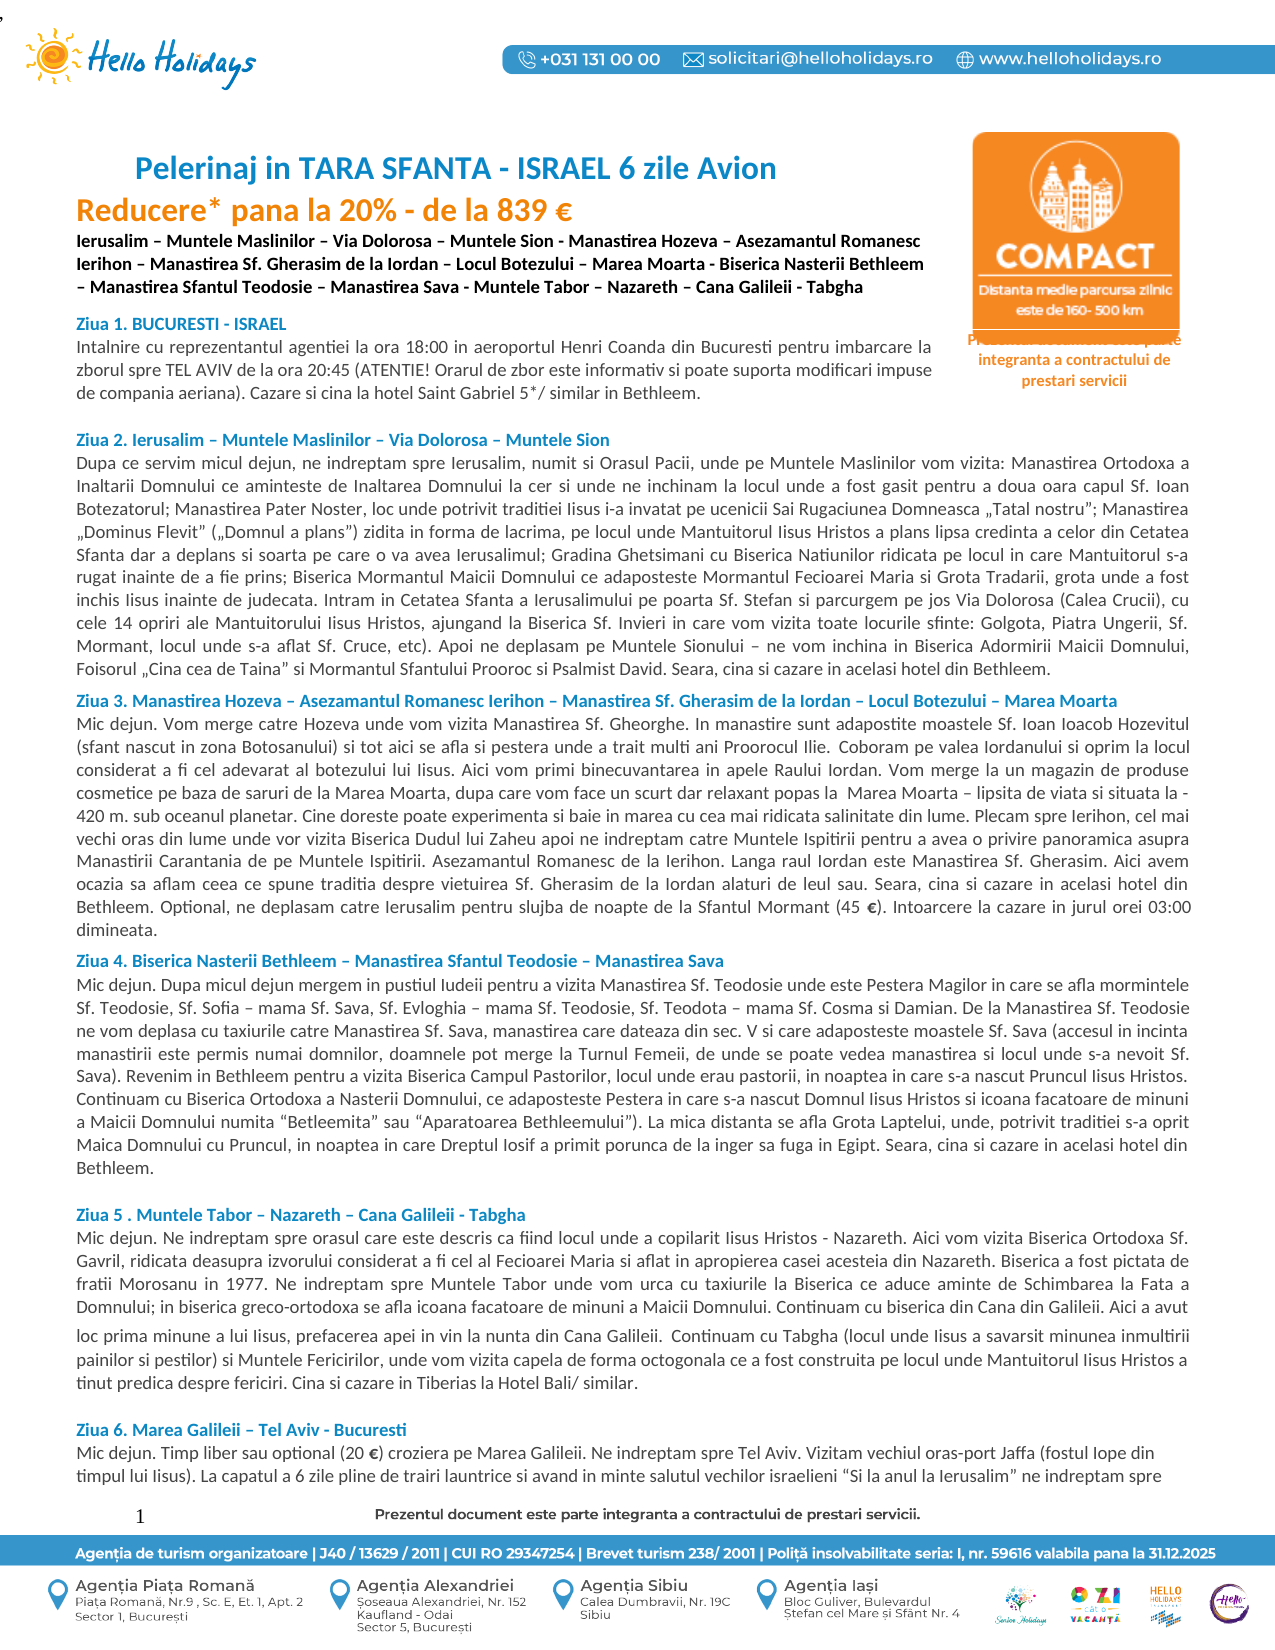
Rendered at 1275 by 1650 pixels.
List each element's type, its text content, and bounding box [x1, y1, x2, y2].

table_cell Prezentul document este parte integranta a contractului de prestari servicii [953, 330, 1196, 393]
text Pelerinaj in TARA SFANTA - ISRAEL 6 zile Avion [135, 147, 952, 188]
picture [0, 0, 1275, 1649]
text Ziua 5 . Muntele Tabor – Nazareth – Cana Galileii - Tabgha [76, 1203, 1191, 1226]
text Ziua 3. Manastirea Hozeva – Asezamantul Romanesc Ierihon – Manastirea Sf. Gherasim de la Iordan – Locul Botezului – Marea Moarta [76, 689, 1191, 712]
text Ziua 2. Ierusalim – Muntele Maslinilor – Via Dolorosa – Muntele Sion [76, 428, 1191, 451]
text Ziua 6. Marea Galileii – Tel Aviv - Bucuresti [76, 1418, 1191, 1441]
text Ziua 4. Biserica Nasterii Bethleem – Manastirea Sfantul Teodosie – Manastirea Sava [76, 950, 1191, 973]
text Mic dejun. Dupa micul dejun mergem in pustiul Iudeii pentru a vizita Manastirea Sf. Teodosie unde este Pestera Magilor in care se afla mormintele Sf. Teodosie, Sf. Sofia – mama Sf. Sava, Sf. Evloghia – mama Sf. Teodosie, Sf. Teodota – mama Sf. Cosma si Damian. De la Manastirea Sf. Teodosie ne vom deplasa cu taxiurile catre Manastirea Sf. Sava, manastirea care dateaza din sec. V si care adaposteste moastele Sf. Sava (accesul in incinta manastirii este permis numai domnilor, doamnele pot merge la Turnul Femeii, de unde se poate vedea manastirea si locul unde s-a nevoit Sf. Sava). Revenim in Bethleem pentru a vizita Biserica Campul Pastorilor, locul unde erau pastorii, in noaptea in care s-a nascut Pruncul Iisus Hristos. Continuam cu Biserica Ortodoxa a Nasterii Domnului, ce adaposteste Pestera in care s-a nascut Domnul Iisus Hristos si icoana facatoare de minuni a Maicii Domnului numita “Betleemita” sau “Aparatoarea Bethleemului”). La mica distanta se afla Grota Laptelui, unde, potrivit traditiei s-a oprit Maica Domnului cu Pruncul, in noaptea in care Dreptul Iosif a primit porunca de la inger sa fuga in Egipt. Seara, cina si cazare in acelasi hotel din Bethleem. [76, 973, 1191, 1179]
text Mic dejun. Ne indreptam spre orasul care este descris ca fiind locul unde a copilarit Iisus Hristos - Nazareth. Aici vom vizita Biserica Ortodoxa Sf. Gavril, ridicata deasupra izvorului considerat a fi cel al Fecioarei Maria si aflat in apropierea casei acesteia din Nazareth. Biserica a fost pictata de fratii Morosanu in 1977. Ne indreptam spre Muntele Tabor unde vom urca cu taxiurile la Biserica ce aduce aminte de Schimbarea la Fata a Domnului; in biserica greco-ortodoxa se afla icoana facatoare de minuni a Maicii Domnului. Continuam cu biserica din Cana din Galileii. Aici a avut loc prima minune a lui Iisus, prefacerea apei in vin la nunta din Cana Galileii. Continuam cu Tabgha (locul unde Iisus a savarsit minunea inmultirii painilor si pestilor) si Muntele Fericirilor, unde vom vizita capela de forma octogonala ce a fost construita pe locul unde Mantuitorul Iisus Hristos a tinut predica despre fericiri. Cina si cazare in Tiberias la Hotel Bali/ similar. [76, 1226, 1191, 1394]
text Intalnire cu reprezentantul agentiei la ora 18:00 in aeroportul Henri Coanda din Bucuresti pentru imbarcare la zborul spre TEL AVIV de la ora 20:45 (ATENTIE! Orarul de zbor este informativ si poate suporta modificari impuse de compania aeriana). Cazare si cina la hotel Saint Gabriel 5*/ similar in Bethleem. [76, 335, 1191, 404]
text Ziua 1. BUCURESTI - ISRAEL [76, 312, 952, 335]
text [76, 1441, 1191, 1487]
table_header [953, 133, 1196, 329]
text Dupa ce servim micul dejun, ne indreptam spre Ierusalim, numit si Orasul Pacii, unde pe Muntele Maslinilor vom vizita: Manastirea Ortodoxa a Inaltarii Domnului ce aminteste de Inaltarea Domnului la cer si unde ne inchinam la locul unde a fost gasit pentru a doua oara capul Sf. Ioan Botezatorul; Manastirea Pater Noster, loc unde potrivit traditiei Iisus i-a invatat pe ucenicii Sai Rugaciunea Domneasca „Tatal nostru”; Manastirea „Dominus Flevit” („Domnul a plans”) zidita in forma de lacrima, pe locul unde Mantuitorul Iisus Hristos a plans lipsa credinta a celor din Cetatea Sfanta dar a deplans si soarta pe care o va avea Ierusalimul; Gradina Ghetsimani cu Biserica Natiunilor ridicata pe locul in care Mantuitorul s-a rugat inainte de a fie prins; Biserica Mormantul Maicii Domnului ce adaposteste Mormantul Fecioarei Maria si Grota Tradarii, grota unde a fost inchis Iisus inainte de judecata. Intram in Cetatea Sfanta a Ierusalimului pe poarta Sf. Stefan si parcurgem pe jos Via Dolorosa (Calea Crucii), cu cele 14 opriri ale Mantuitorului Iisus Hristos, ajungand la Biserica Sf. Invieri in care vom vizita toate locurile sfinte: Golgota, Piatra Ungerii, Sf. Mormant, locul unde s-a aflat Sf. Cruce, etc). Apoi ne deplasam pe Muntele Sionului – ne vom inchina in Biserica Adormirii Maicii Domnului, Foisorul „Cina cea de Taina” si Mormantul Sfantului Prooroc si Psalmist David. Seara, cina si cazare in acelasi hotel din Bethleem. [76, 451, 1191, 680]
text Mic dejun. Vom merge catre Hozeva unde vom vizita Manastirea Sf. Gheorghe. In manastire sunt adapostite moastele Sf. Ioan Ioacob Hozevitul (sfant nascut in zona Botosanului) si tot aici se afla si pestera unde a trait multi ani Proorocul Ilie. Coboram pe valea Iordanului si oprim la locul considerat a fi cel adevarat al botezului lui Iisus. Aici vom primi binecuvantarea in apele Raului Iordan. Vom merge la un magazin de produse cosmetice pe baza de saruri de la Marea Moarta, dupa care vom face un scurt dar relaxant popas la Marea Moarta – lipsita de viata si situata la -420 m. sub oceanul planetar. Cine doreste poate experimenta si baie in marea cu cea mai ridicata salinitate din lume. Plecam spre Ierihon, cel mai vechi oras din lume unde vor vizita Biserica Dudul lui Zaheu apoi ne indreptam catre Muntele Ispitirii pentru a avea o privire panoramica asupra Manastirii Carantania de pe Muntele Ispitirii. Asezamantul Romanesc de la Ierihon. Langa raul Iordan este Manastirea Sf. Gherasim. Aici avem ocazia sa aflam ceea ce spune traditia despre vietuirea Sf. Gherasim de la Iordan alaturi de leul sau. Seara, cina si cazare in acelasi hotel din Bethleem. Optional, ne deplasam catre Ierusalim pentru slujba de noapte de la Sfantul Mormant (45 €). Intoarcere la cazare in jurul orei 03:00 dimineata. [76, 712, 1191, 941]
text Ierusalim – Muntele Maslinilor – Via Dolorosa – Muntele Sion - Manastirea Hozeva – Asezamantul Romanesc Ierihon – Manastirea Sf. Gherasim de la Iordan – Locul Botezului – Marea Moarta - Biserica Nasterii Bethleem – Manastirea Sfantul Teodosie – Manastirea Sava - Muntele Tabor – Nazareth – Cana Galileii - Tabgha [76, 230, 952, 298]
text Reducere* pana la 20% - de la 839 € [76, 188, 952, 229]
